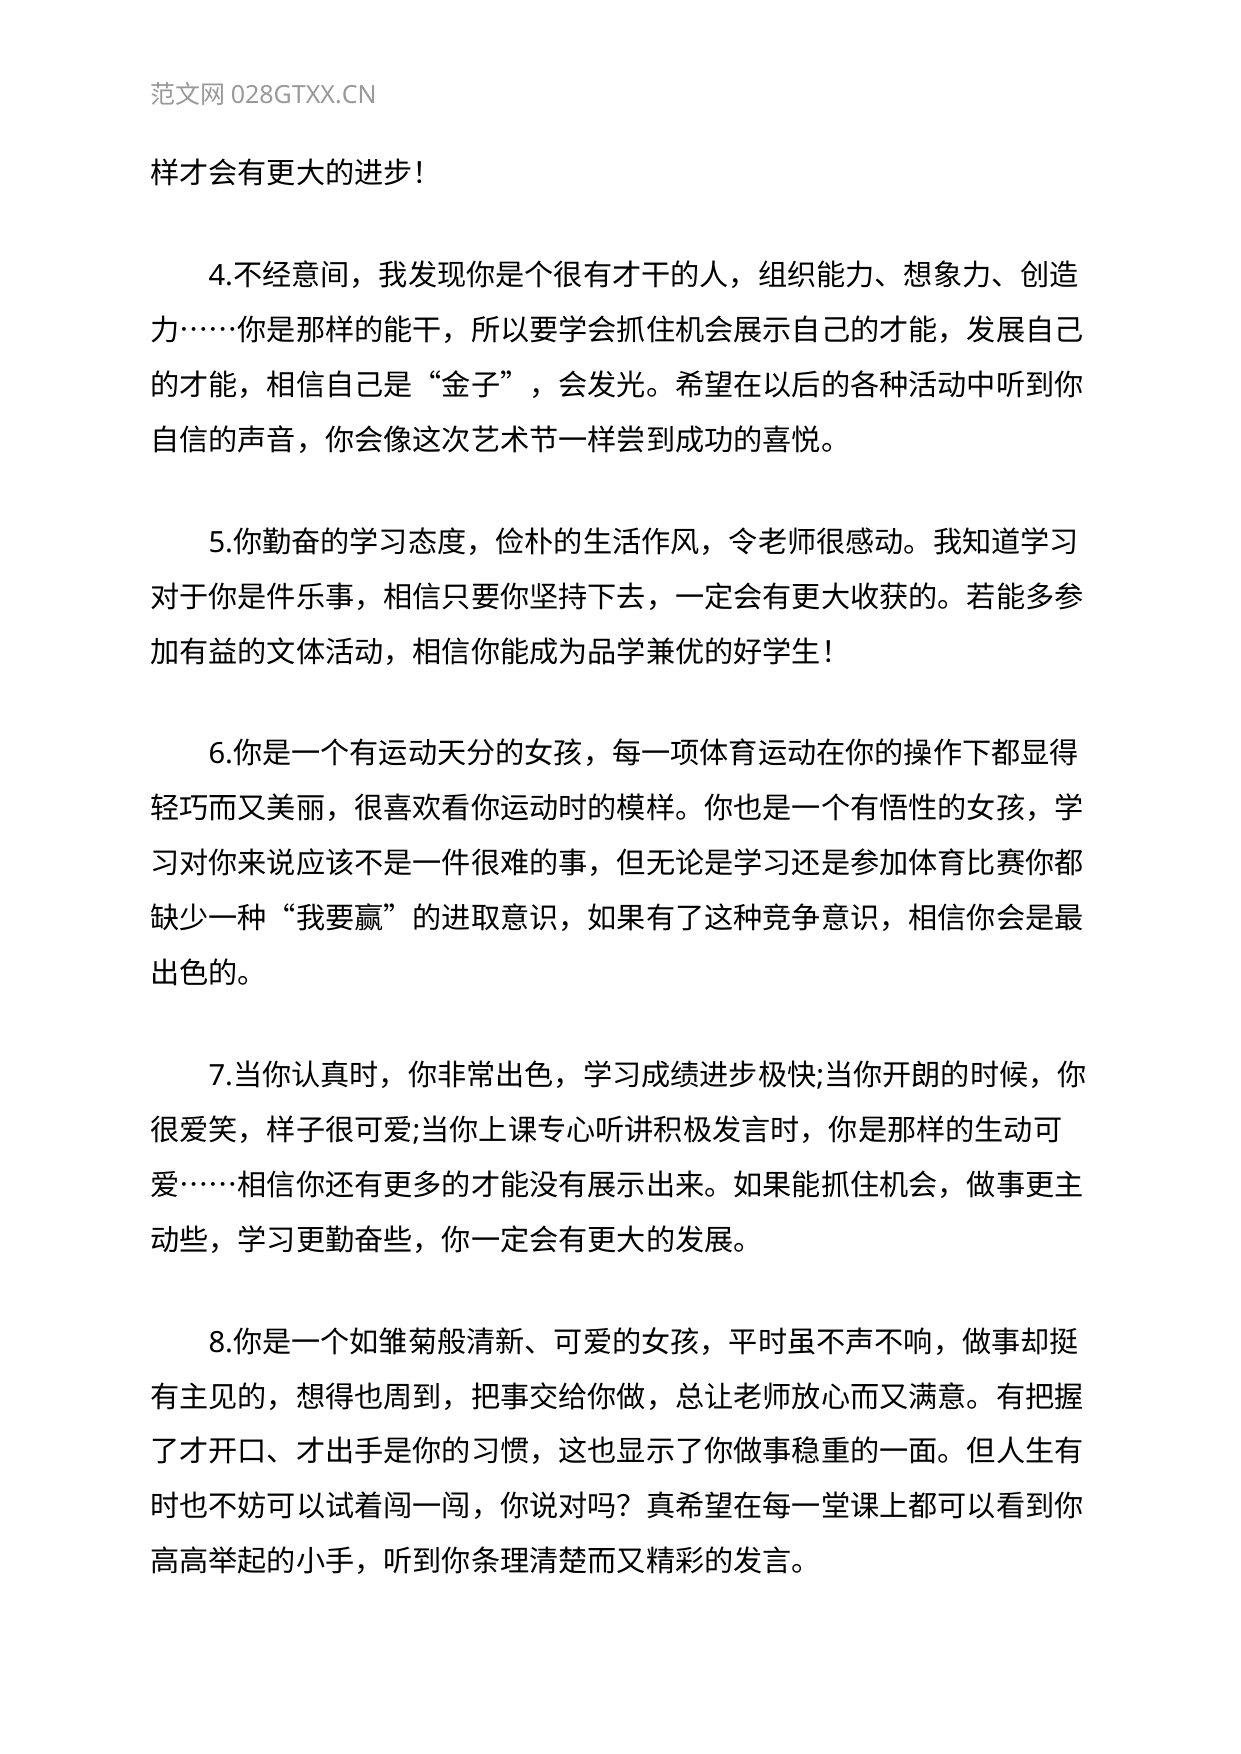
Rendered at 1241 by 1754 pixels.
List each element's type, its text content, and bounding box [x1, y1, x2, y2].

text 5.你勤奋的学习态度，俭朴的生活作风，令老师很感动。我知道学习对于你是件乐事，相信只要你坚持下去，一定会有更大收获的。若能多参加有益的文体活动，相信你能成为品学兼优的好学生！ [150, 518, 1090, 671]
text 7.当你认真时，你非常出色，学习成绩进步极快;当你开朗的时候，你很爱笑，样子很可爱;当你上课专心听讲积极发言时，你是那样的生动可爱……相信你还有更多的才能没有展示出来。如果能抓住机会，做事更主动些，学习更勤奋些，你一定会有更大的发展。 [150, 1051, 1090, 1259]
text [150, 150, 1090, 192]
text 4.不经意间，我发现你是个很有才干的人，组织能力、想象力、创造力……你是那样的能干，所以要学会抓住机会展示自己的才能，发展自己的才能，相信自己是“金子”，会发光。希望在以后的各种活动中听到你自信的声音，你会像这次艺术节一样尝到成功的喜悦。 [150, 252, 1090, 459]
text 6.你是一个有运动天分的女孩，每一项体育运动在你的操作下都显得轻巧而又美丽，很喜欢看你运动时的模样。你也是一个有悟性的女孩，学习对你来说应该不是一件很难的事，但无论是学习还是参加体育比赛你都缺少一种“我要赢”的进取意识，如果有了这种竞争意识，相信你会是最出色的。 [150, 730, 1090, 992]
text 8.你是一个如雏菊般清新、可爱的女孩，平时虽不声不响，做事却挺有主见的，想得也周到，把事交给你做，总让老师放心而又满意。有把握了才开口、才出手是你的习惯，这也显示了你做事稳重的一面。但人生有时也不妨可以试着闯一闯，你说对吗？真希望在每一堂课上都可以看到你高高举起的小手，听到你条理清楚而又精彩的发言。 [150, 1318, 1090, 1580]
